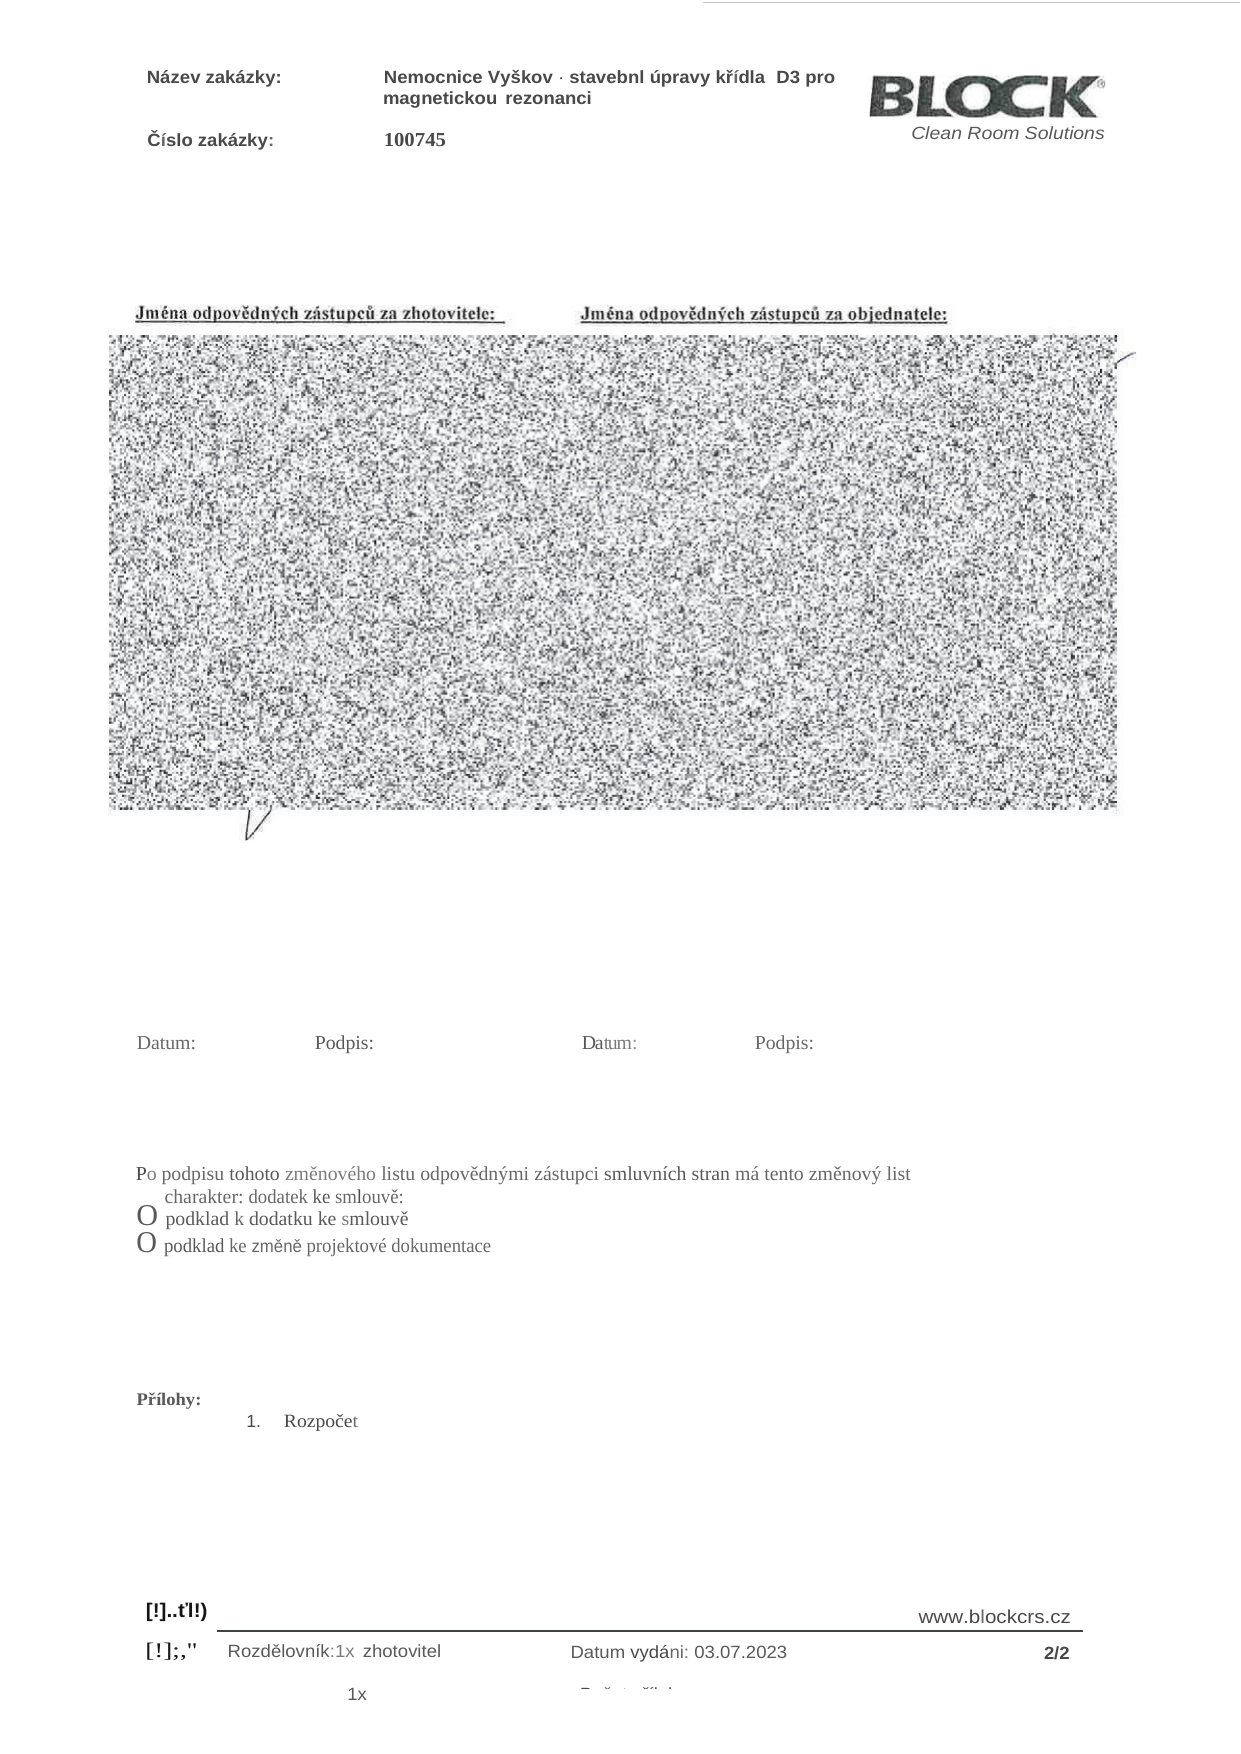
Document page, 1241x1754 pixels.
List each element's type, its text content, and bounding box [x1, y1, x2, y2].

text Datum vydáni: 03.07.2023 [570, 1642, 791, 1662]
text Číslo zakázky: 100745 [147, 128, 836, 151]
text O podklad k dodatku ke smlouvě [136, 1208, 1151, 1229]
text Clean Room Solutions [911, 122, 1151, 143]
text [!]..ťl!) [146, 1599, 441, 1622]
text Datum: Podpis: Datum: Podpis: [137, 1031, 1151, 1054]
text [!];," Rozdělovník:1x zhotovitel [145, 1638, 441, 1662]
text Přílohy: [136, 1389, 1151, 1409]
picture [107, 305, 1138, 841]
text 2/2 [1044, 1643, 1151, 1663]
picture [869, 75, 1106, 118]
text O podklad ke změně projektové dokumentace [136, 1229, 1151, 1258]
text www.blockcrs.cz [918, 1606, 1151, 1627]
list Rozpočet [246, 1410, 1151, 1431]
text Po podpisu tohoto změnového listu odpovědnými zástupci smluvních stran má tento změnový list charakter: dodatek ke smlouvě: [136, 1160, 950, 1208]
text Název zakázky: Nemocnice Vyškov · stavebnl úpravy křídla D3 pro magnetickou rezonanci [147, 66, 836, 108]
